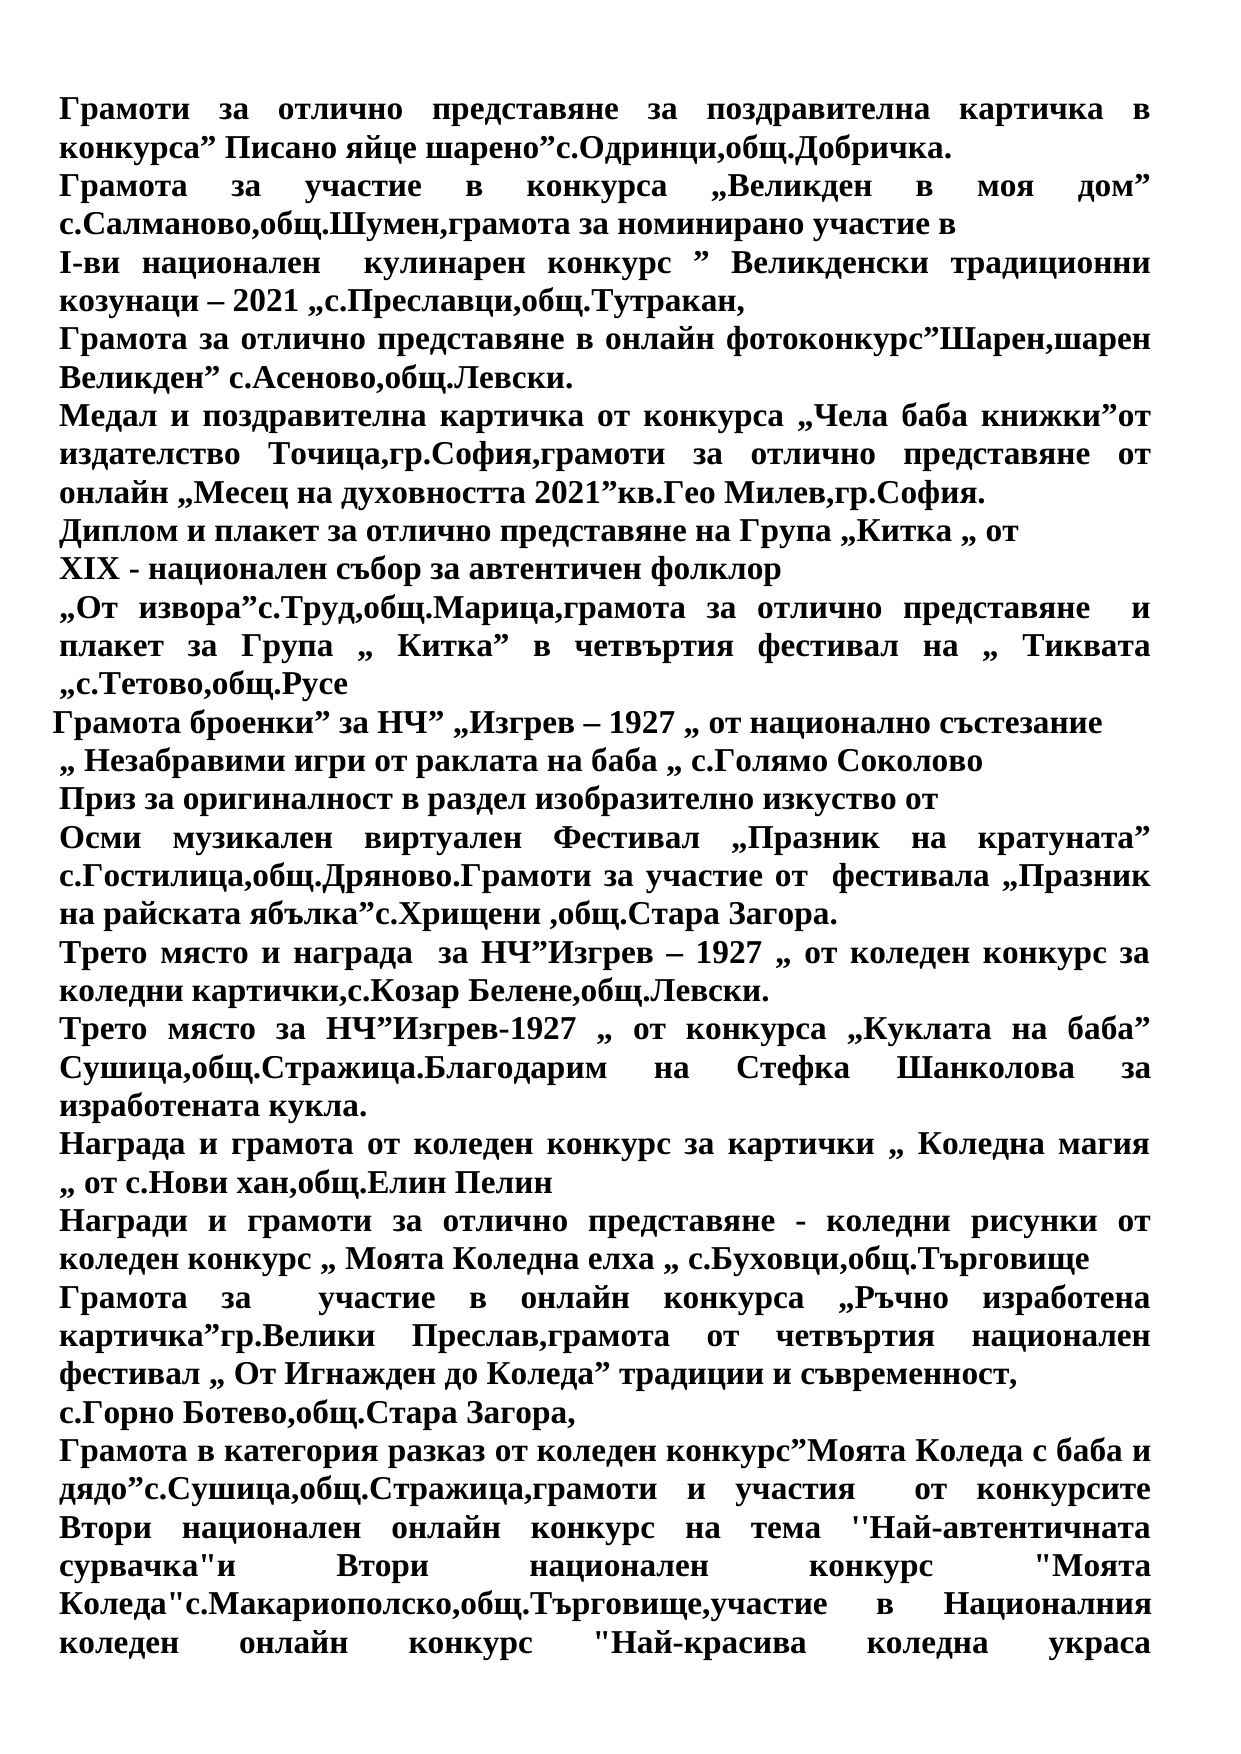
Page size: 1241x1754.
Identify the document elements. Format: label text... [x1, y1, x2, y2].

text „ Незабравими игри от раклата на баба „ с.Голямо Соколово [59, 740, 1152, 779]
text Трето място и награда за НЧ”Изгрев – 1927 „ от коледен конкурс за коледни картички,с.Козар Белене,общ.Левски. [59, 932, 1152, 1009]
text Грамоти за отлично представяне за поздравителна картичка в конкурса” Писано яйце шарено”с.Одринци,общ.Добричка. [59, 89, 1152, 165]
text Трето място за НЧ”Изгрев-1927 „ от конкурса „Куклата на баба” Сушица,общ.Стражица.Благодарим на Стефка Шанколова за изработената кукла. [59, 1009, 1152, 1124]
text Приз за оригиналност в раздел изобразително изкуство от [59, 779, 1152, 817]
text Грамота за участие в конкурса „Великден в моя дом” с.Салманово,общ.Шумен,грамота за номинирано участие в [59, 165, 1152, 242]
text Грамота за участие в онлайн конкурса „Ръчно изработена картичка”гр.Велики Преслав,грамота от четвъртия национален фестивал „ От Игнажден до Коледа” традиции и съвременност, [59, 1277, 1152, 1392]
text „От извора”с.Труд,общ.Марица,грамота за отлично представяне и плакет за Група „ Китка” в четвъртия фестивал на „ Тиквата „с.Тетово,общ.Русе [59, 587, 1152, 702]
text с.Горно Ботево,общ.Стара Загора, [59, 1392, 1152, 1430]
text I-ви национален кулинарен конкурс ” Великденски традиционни козунаци – 2021 „с.Преславци,общ.Тутракан, [59, 242, 1152, 319]
text Диплом и плакет за отлично представяне на Група „Китка „ от [59, 510, 1152, 549]
text XIX - национален събор за автентичен фолклор [59, 549, 1152, 587]
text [59, 1430, 1152, 1660]
text Осми музикален виртуален Фестивал „Празник на кратуната” с.Гостилица,общ.Дряново.Грамоти за участие от фестивала „Празник на райската ябълка”с.Хрищени ,общ.Стара Загора. [59, 817, 1152, 932]
text Медал и поздравителна картичка от конкурса „Чела баба книжки”от издателство Точица,гр.София,грамоти за отлично представяне от онлайн „Месец на духовността 2021”кв.Гео Милев,гр.София. [59, 395, 1152, 510]
text Грамота за отлично представяне в онлайн фотоконкурс”Шарен,шарен Великден” с.Асеново,общ.Левски. [59, 319, 1152, 395]
text Грамота броенки” за НЧ” „Изгрев – 1927 „ от национално състезание [44, 702, 1152, 740]
text Награда и грамота от коледен конкурс за картички „ Коледна магия „ от с.Нови хан,общ.Елин Пелин [59, 1124, 1152, 1200]
text Награди и грамоти за отлично представяне - коледни рисунки от коледен конкурс „ Моята Коледна елха „ с.Буховци,общ.Търговище [59, 1200, 1152, 1277]
